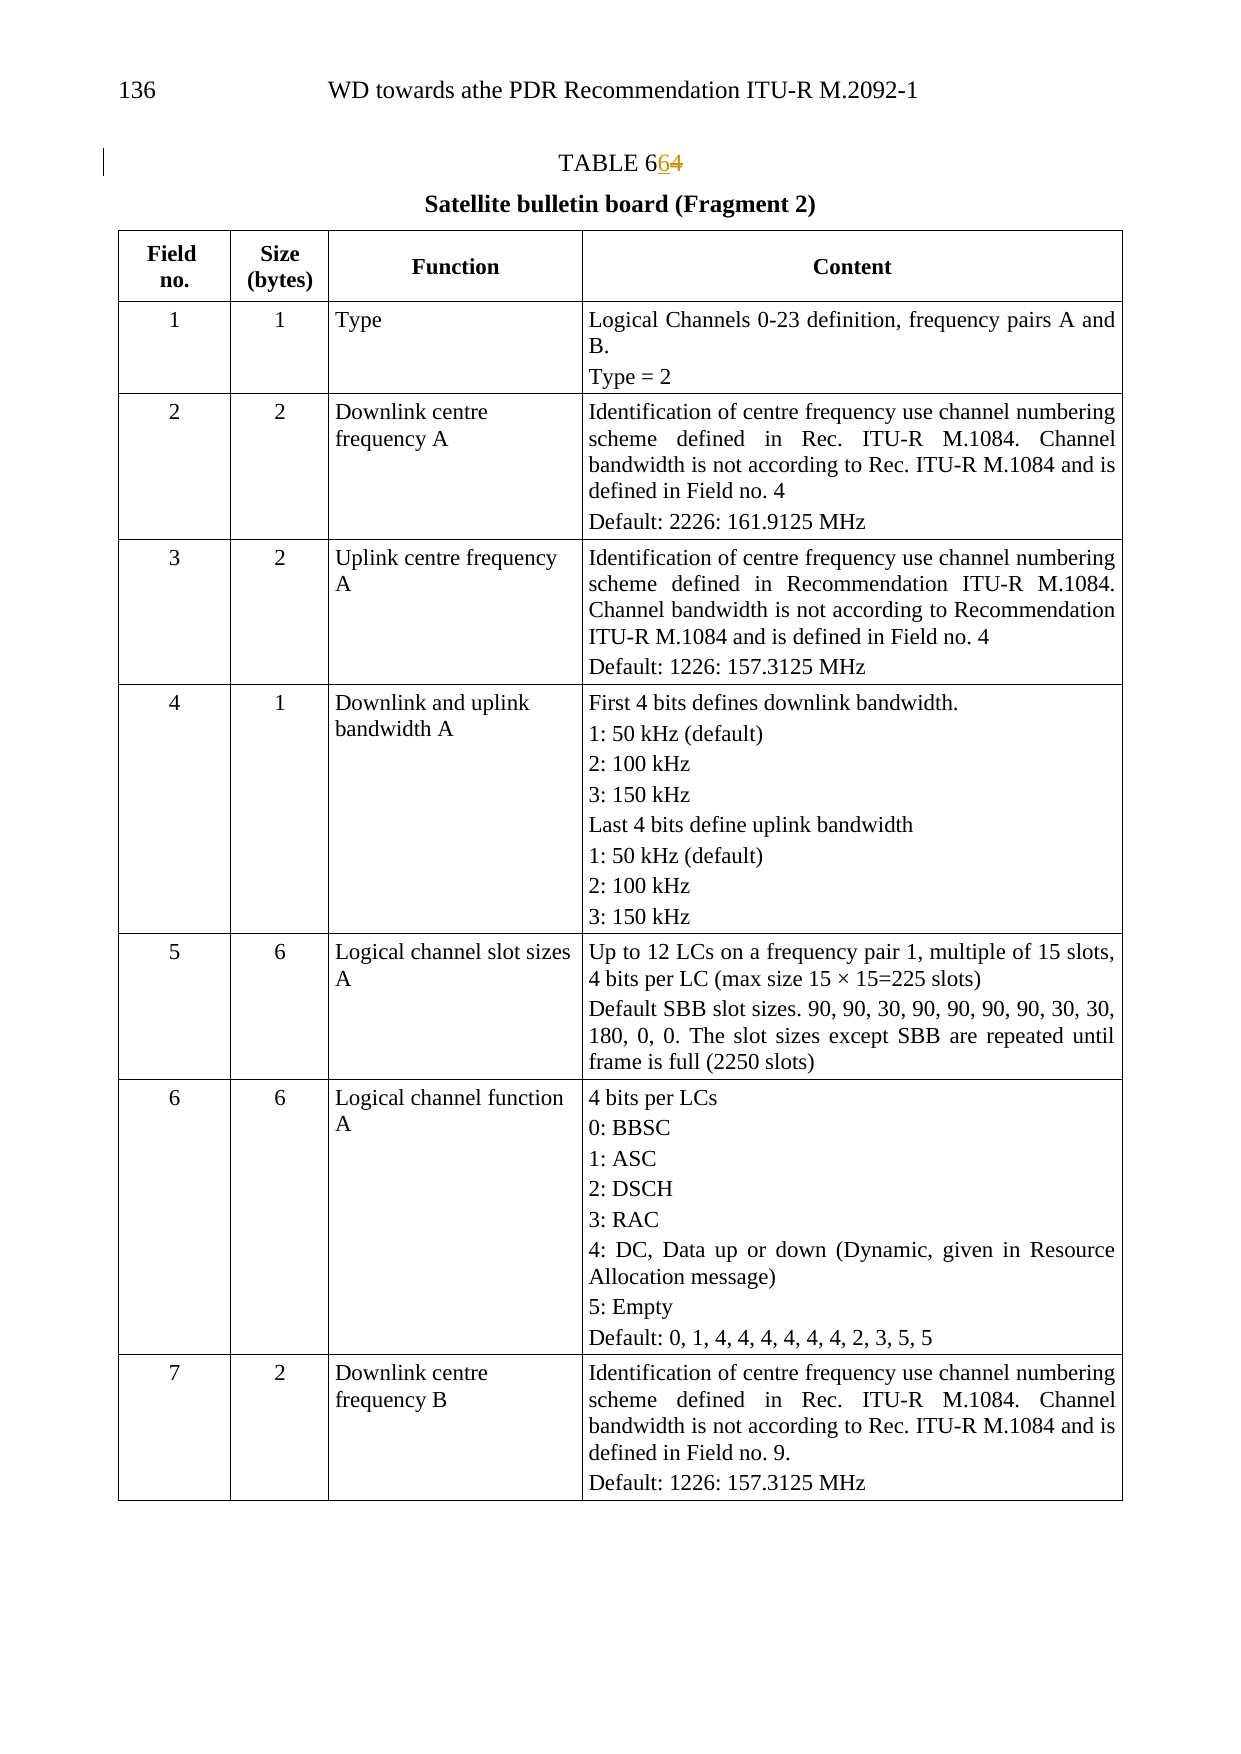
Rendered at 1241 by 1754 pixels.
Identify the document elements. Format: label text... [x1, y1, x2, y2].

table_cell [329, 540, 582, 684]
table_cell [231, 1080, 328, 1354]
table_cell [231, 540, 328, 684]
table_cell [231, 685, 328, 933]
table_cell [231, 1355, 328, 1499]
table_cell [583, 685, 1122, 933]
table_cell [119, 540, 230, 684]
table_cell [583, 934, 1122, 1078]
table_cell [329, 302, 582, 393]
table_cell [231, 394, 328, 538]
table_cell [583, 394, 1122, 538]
title Satellite bulletin board (Fragment 2) [118, 189, 1122, 218]
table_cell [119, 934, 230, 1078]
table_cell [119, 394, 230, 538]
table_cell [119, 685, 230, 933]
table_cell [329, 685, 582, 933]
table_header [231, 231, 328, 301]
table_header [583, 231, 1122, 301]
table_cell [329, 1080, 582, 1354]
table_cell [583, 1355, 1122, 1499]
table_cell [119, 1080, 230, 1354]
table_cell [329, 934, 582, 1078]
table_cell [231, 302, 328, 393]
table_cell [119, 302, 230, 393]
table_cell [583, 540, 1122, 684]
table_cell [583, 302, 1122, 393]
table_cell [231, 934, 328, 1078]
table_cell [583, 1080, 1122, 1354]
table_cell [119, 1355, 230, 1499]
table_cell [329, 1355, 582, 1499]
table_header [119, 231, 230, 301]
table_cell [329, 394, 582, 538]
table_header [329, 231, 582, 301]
text Table 6 [118, 148, 1122, 176]
